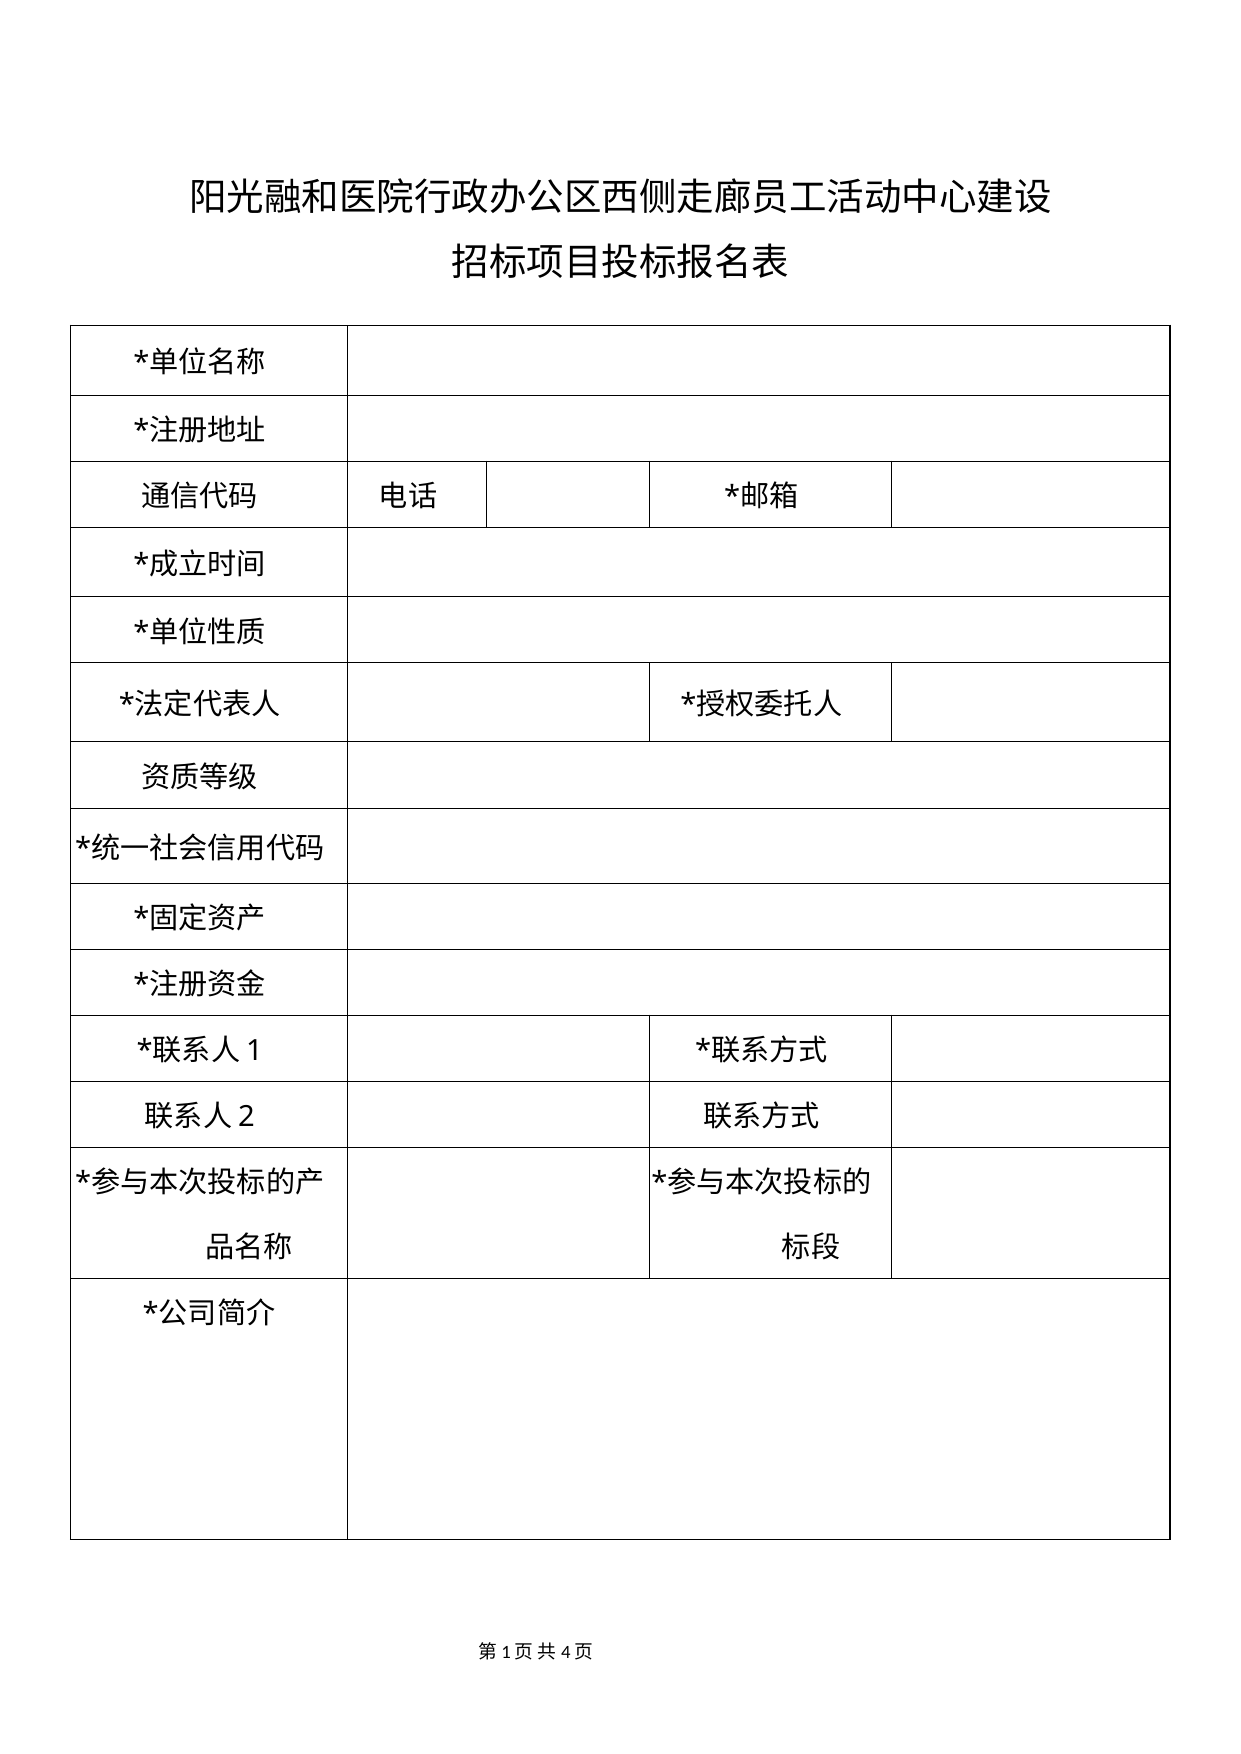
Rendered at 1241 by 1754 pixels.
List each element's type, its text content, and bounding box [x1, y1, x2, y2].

table_cell *注册地址 [71, 396, 347, 461]
table_cell *邮箱 [650, 462, 891, 527]
table_cell [487, 462, 649, 527]
table_cell [892, 663, 1169, 741]
table_cell *联系人1 [71, 1016, 347, 1081]
table_cell [348, 597, 1169, 662]
table_cell *法定代表人 [71, 663, 347, 741]
table_cell *授权委托人 [650, 663, 891, 741]
table_cell [348, 1082, 649, 1147]
table_header *单位名称 [71, 326, 347, 394]
table_cell [348, 950, 1169, 1014]
table_cell [348, 396, 1169, 461]
table_cell *单位性质 [71, 597, 347, 662]
table_cell [348, 884, 1169, 948]
table_cell *公司简介 [71, 1279, 347, 1539]
table_cell [348, 809, 1169, 882]
table_cell 电话 [348, 462, 486, 527]
table_cell [892, 462, 1169, 527]
table_cell [892, 1148, 1169, 1278]
table_cell [348, 663, 649, 741]
table_cell *联系方式 [650, 1016, 891, 1081]
table_cell [348, 528, 1169, 596]
text 阳光融和医院行政办公区西侧走廊员工活动中心建设招标项目投标报名表 [187, 162, 1053, 292]
table_cell *参与本次投标的标段 [650, 1148, 891, 1278]
table_cell [348, 1279, 1169, 1539]
table_cell [892, 1082, 1169, 1147]
table_cell [892, 1016, 1169, 1081]
table_cell 通信代码 [71, 462, 347, 527]
table_cell *统一社会信用代码 [71, 809, 347, 882]
table_header [348, 326, 1169, 394]
table_cell 联系人2 [71, 1082, 347, 1147]
table_cell *固定资产 [71, 884, 347, 948]
table_cell 资质等级 [71, 742, 347, 807]
table_cell *参与本次投标的产品名称 [71, 1148, 347, 1278]
table_cell 联系方式 [650, 1082, 891, 1147]
table_cell [348, 1016, 649, 1081]
table_cell *注册资金 [71, 950, 347, 1014]
table_cell *成立时间 [71, 528, 347, 596]
table_cell [348, 742, 1169, 807]
table_cell [348, 1148, 649, 1278]
